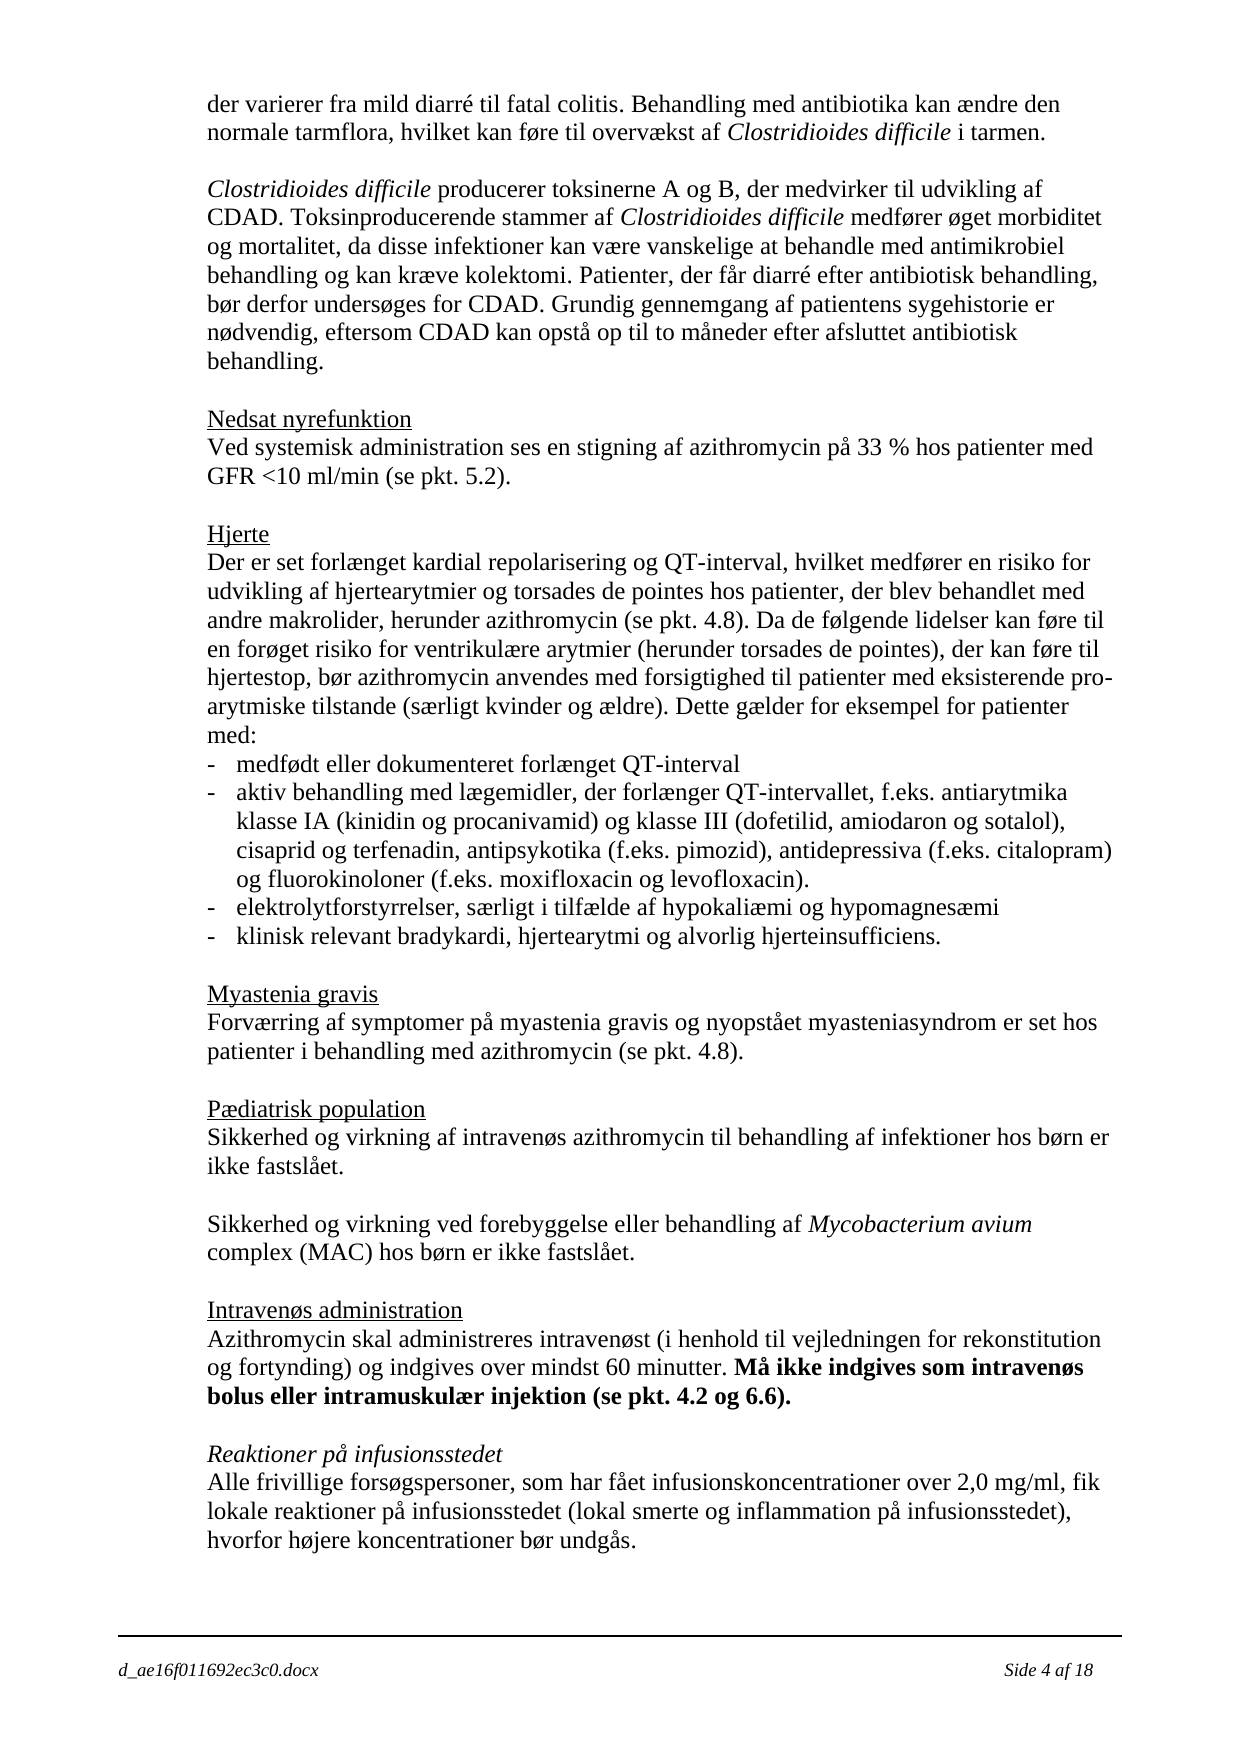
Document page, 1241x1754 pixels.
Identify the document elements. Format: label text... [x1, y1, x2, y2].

list medfødt eller dokumenteret forlænget QT-interval [207, 749, 1122, 777]
list elektrolytforstyrrelser, særligt i tilfælde af hypokaliæmi og hypomagnesæmi [207, 892, 1122, 921]
text Sikkerhed og virkning ved forebyggelse eller behandling af Mycobacterium avium complex (MAC) hos børn er ikke fastslået. [207, 1209, 1122, 1266]
text Azithromycin skal administreres intravenøst (i henhold til vejledningen for rekonstitution og fortynding) og indgives over mindst 60 minutter. Må ikke indgives som intravenøs bolus eller intramuskulær injektion (se pkt. 4.2 og 6.6). [207, 1324, 1122, 1410]
list klinisk relevant bradykardi, hjertearytmi og alvorlig hjerteinsufficiens. [207, 921, 1122, 950]
text Intravenøs administration [207, 1295, 1122, 1324]
text Forværring af symptomer på myastenia gravis og nyopstået myasteniasyndrom er set hos patienter i behandling med azithromycin (se pkt. 4.8). [207, 1007, 1122, 1065]
text Reaktioner på infusionsstedet [207, 1439, 1122, 1467]
text Clostridioides difficile producerer toksinerne A og B, der medvirker til udvikling af CDAD. Toksinproducerende stammer af Clostridioides difficile medfører øget morbiditet og mortalitet, da disse infektioner kan være vanskelige at behandle med antimikrobiel behandling og kan kræve kolektomi. Patienter, der får diarré efter antibiotisk behandling, bør derfor undersøges for CDAD. Grundig gennemgang af patientens sygehistorie er nødvendig, eftersom CDAD kan opstå op til to måneder efter afsluttet antibiotisk behandling. [207, 174, 1122, 375]
text Myastenia gravis [207, 979, 1122, 1007]
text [207, 89, 1122, 146]
text Sikkerhed og virkning af intravenøs azithromycin til behandling af infektioner hos børn er ikke fastslået. [207, 1122, 1122, 1180]
text Der er set forlænget kardial repolarisering og QT-interval, hvilket medfører en risiko for udvikling af hjertearytmier og torsades de pointes hos patienter, der blev behandlet med andre makrolider, herunder azithromycin (se pkt. 4.8). Da de følgende lidelser kan føre til en forøget risiko for ventrikulære arytmier (herunder torsades de pointes), der kan føre til hjertestop, bør azithromycin anvendes med forsigtighed til patienter med eksisterende proarytmiske tilstande (særligt kvinder og ældre). Dette gælder for eksempel for patienter med: [207, 547, 1122, 749]
text Alle frivillige forsøgspersoner, som har fået infusionskoncentrationer over 2,0 mg/ml, fik lokale reaktioner på infusionsstedet (lokal smerte og inflammation på infusionsstedet), hvorfor højere koncentrationer bør undgås. [207, 1467, 1122, 1554]
text Ved systemisk administration ses en stigning af azithromycin på 33 % hos patienter med GFR <10 ml/min (se pkt. 5.2). [207, 432, 1122, 490]
text Nedsat nyrefunktion [207, 404, 1122, 432]
text Pædiatrisk population [207, 1094, 1122, 1122]
text Hjerte [207, 519, 1122, 547]
list aktiv behandling med lægemidler, der forlænger QT-intervallet, f.eks. antiarytmika klasse IA (kinidin og procanivamid) og klasse III (dofetilid, amiodaron og sotalol), cisaprid og terfenadin, antipsykotika (f.eks. pimozid), antidepressiva (f.eks. citalopram) og fluorokinoloner (f.eks. moxifloxacin og levofloxacin). [207, 777, 1122, 892]
